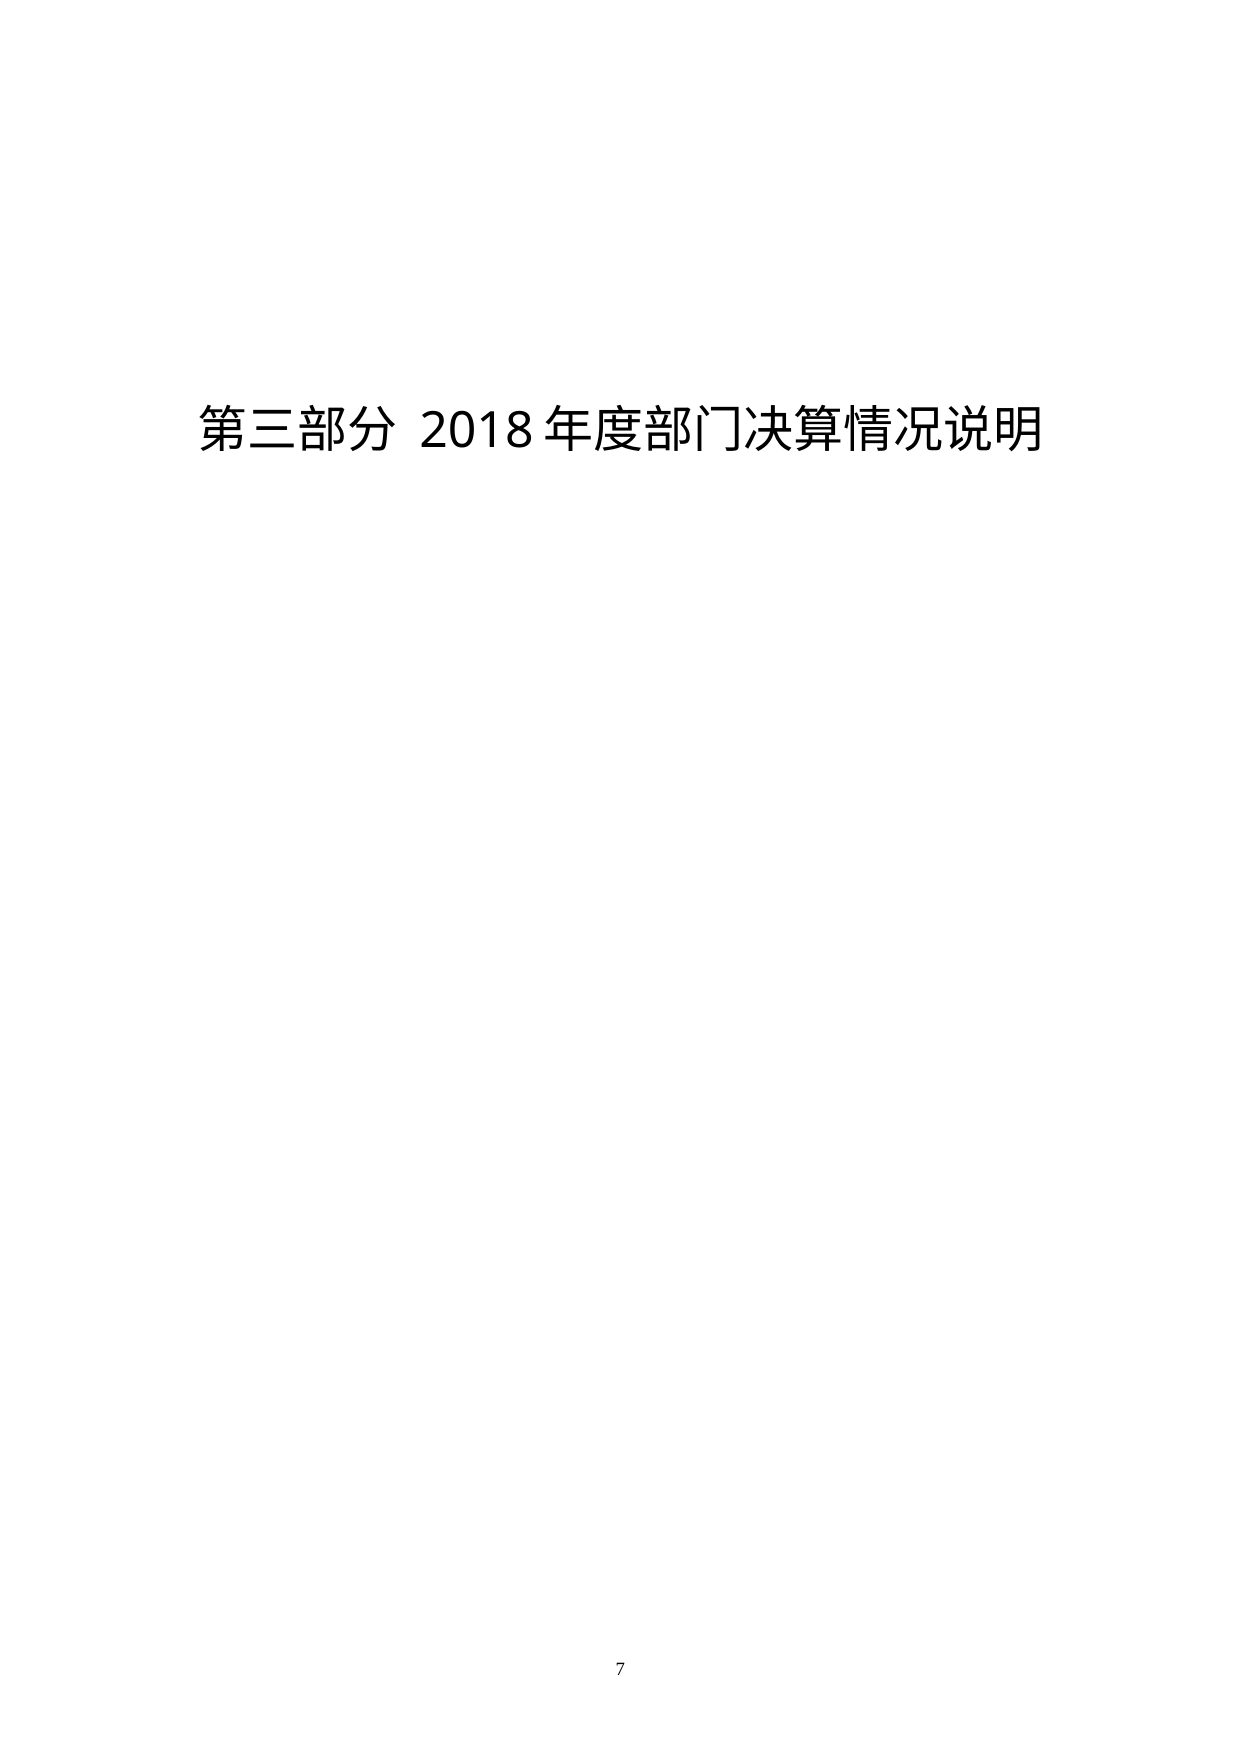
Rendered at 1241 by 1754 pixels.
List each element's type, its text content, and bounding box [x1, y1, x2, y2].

list 第三部分 2018年度部门决算情况说明 [187, 377, 1053, 475]
